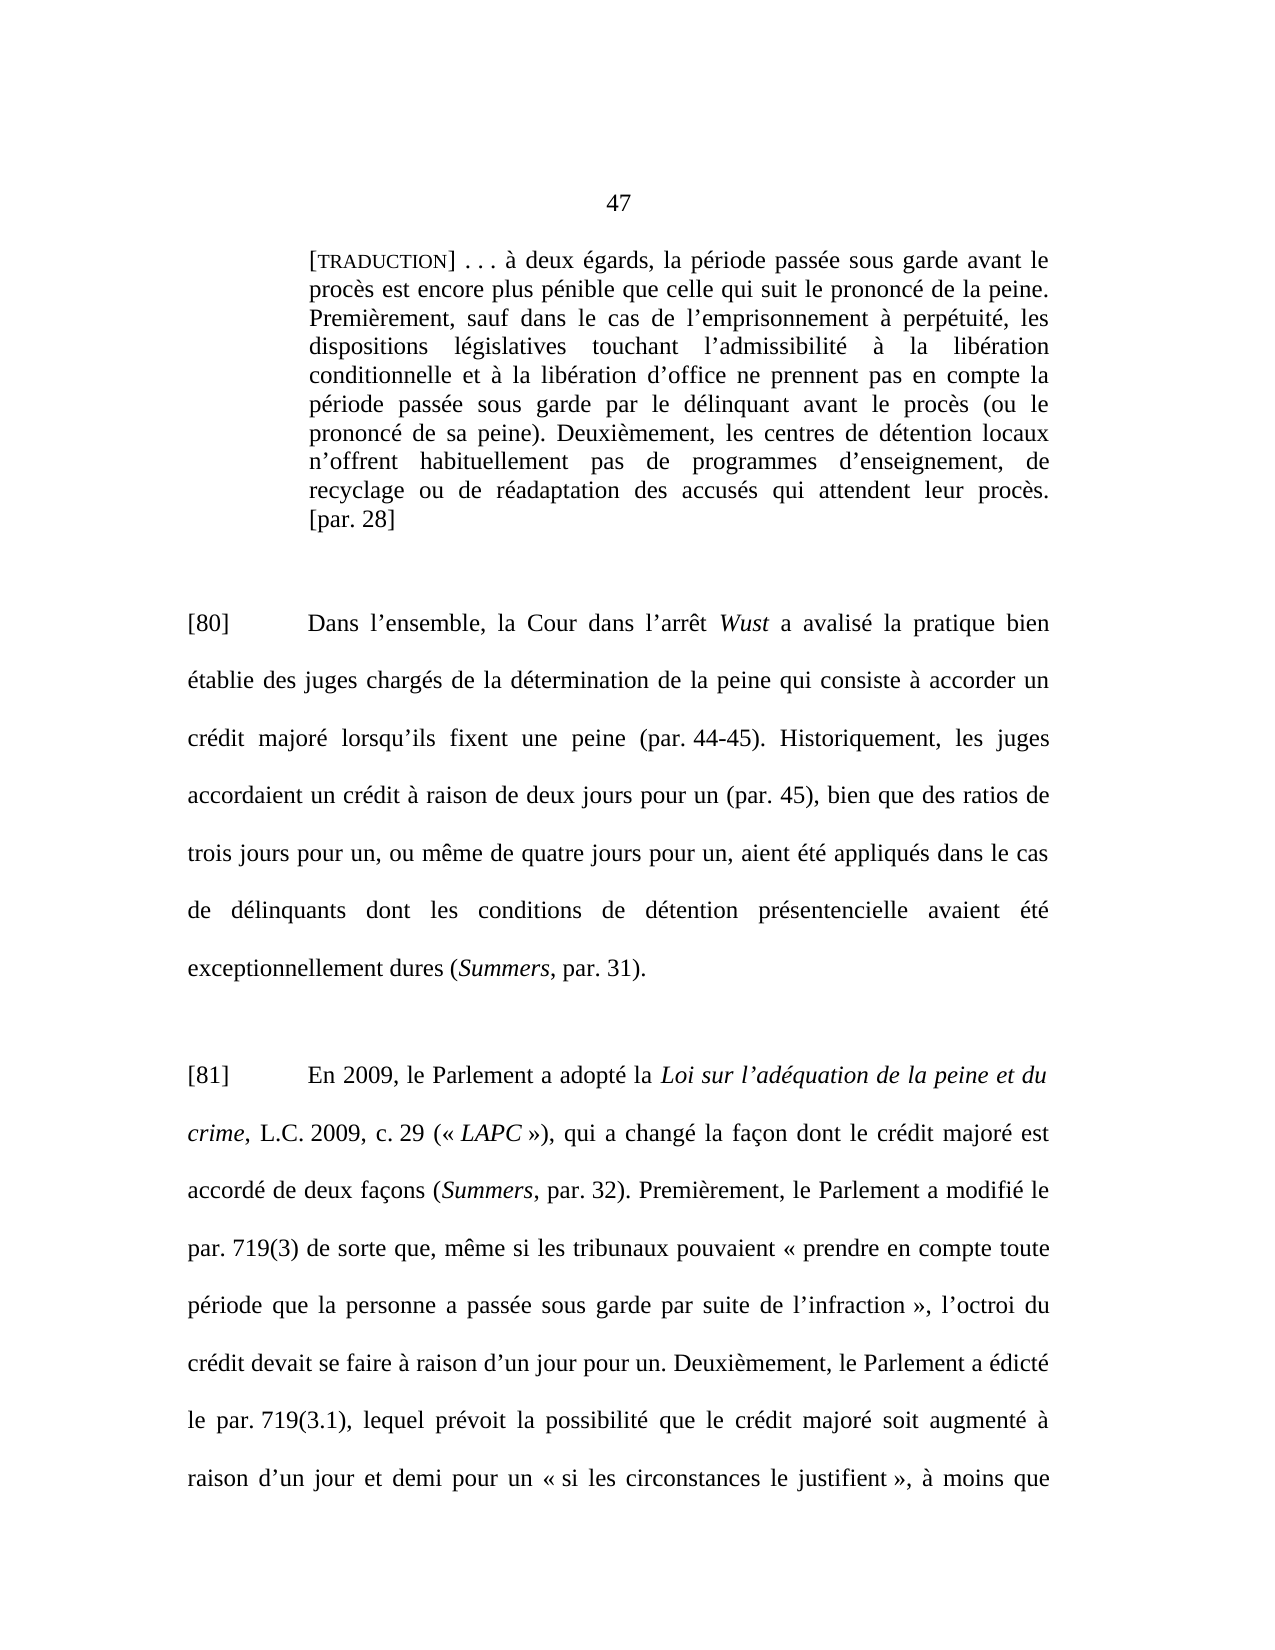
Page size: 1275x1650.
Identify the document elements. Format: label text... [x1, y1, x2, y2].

text [traduction] . . . à deux égards, la période passée sous garde avant le procès est encore plus pénible que celle qui suit le prononcé de la peine. Premièrement, sauf dans le cas de l’emprisonnement à perpétuité, les dispositions législatives touchant l’admissibilité à la libération conditionnelle et à la libération d’office ne prennent pas en compte la période passée sous garde par le délinquant avant le procès (ou le prononcé de sa peine). Deuxièmement, les centres de détention locaux n’offrent habituellement pas de programmes d’enseignement, de recyclage ou de réadaptation des accusés qui attendent leur procès. [par. 28] [271, 245, 1050, 533]
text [187, 1060, 1050, 1491]
text Dans l’ensemble, la Cour dans l’arrêt Wust a avalisé la pratique bien établie des juges chargés de la détermination de la peine qui consiste à accorder un crédit majoré lorsqu’ils fixent une peine (par. 44-45). Historiquement, les juges accordaient un crédit à raison de deux jours pour un (par. 45), bien que des ratios de trois jours pour un, ou même de quatre jours pour un, aient été appliqués dans le cas de délinquants dont les conditions de détention présentencielle avaient été exceptionnellement dures (Summers, par. 31). [187, 608, 1050, 981]
